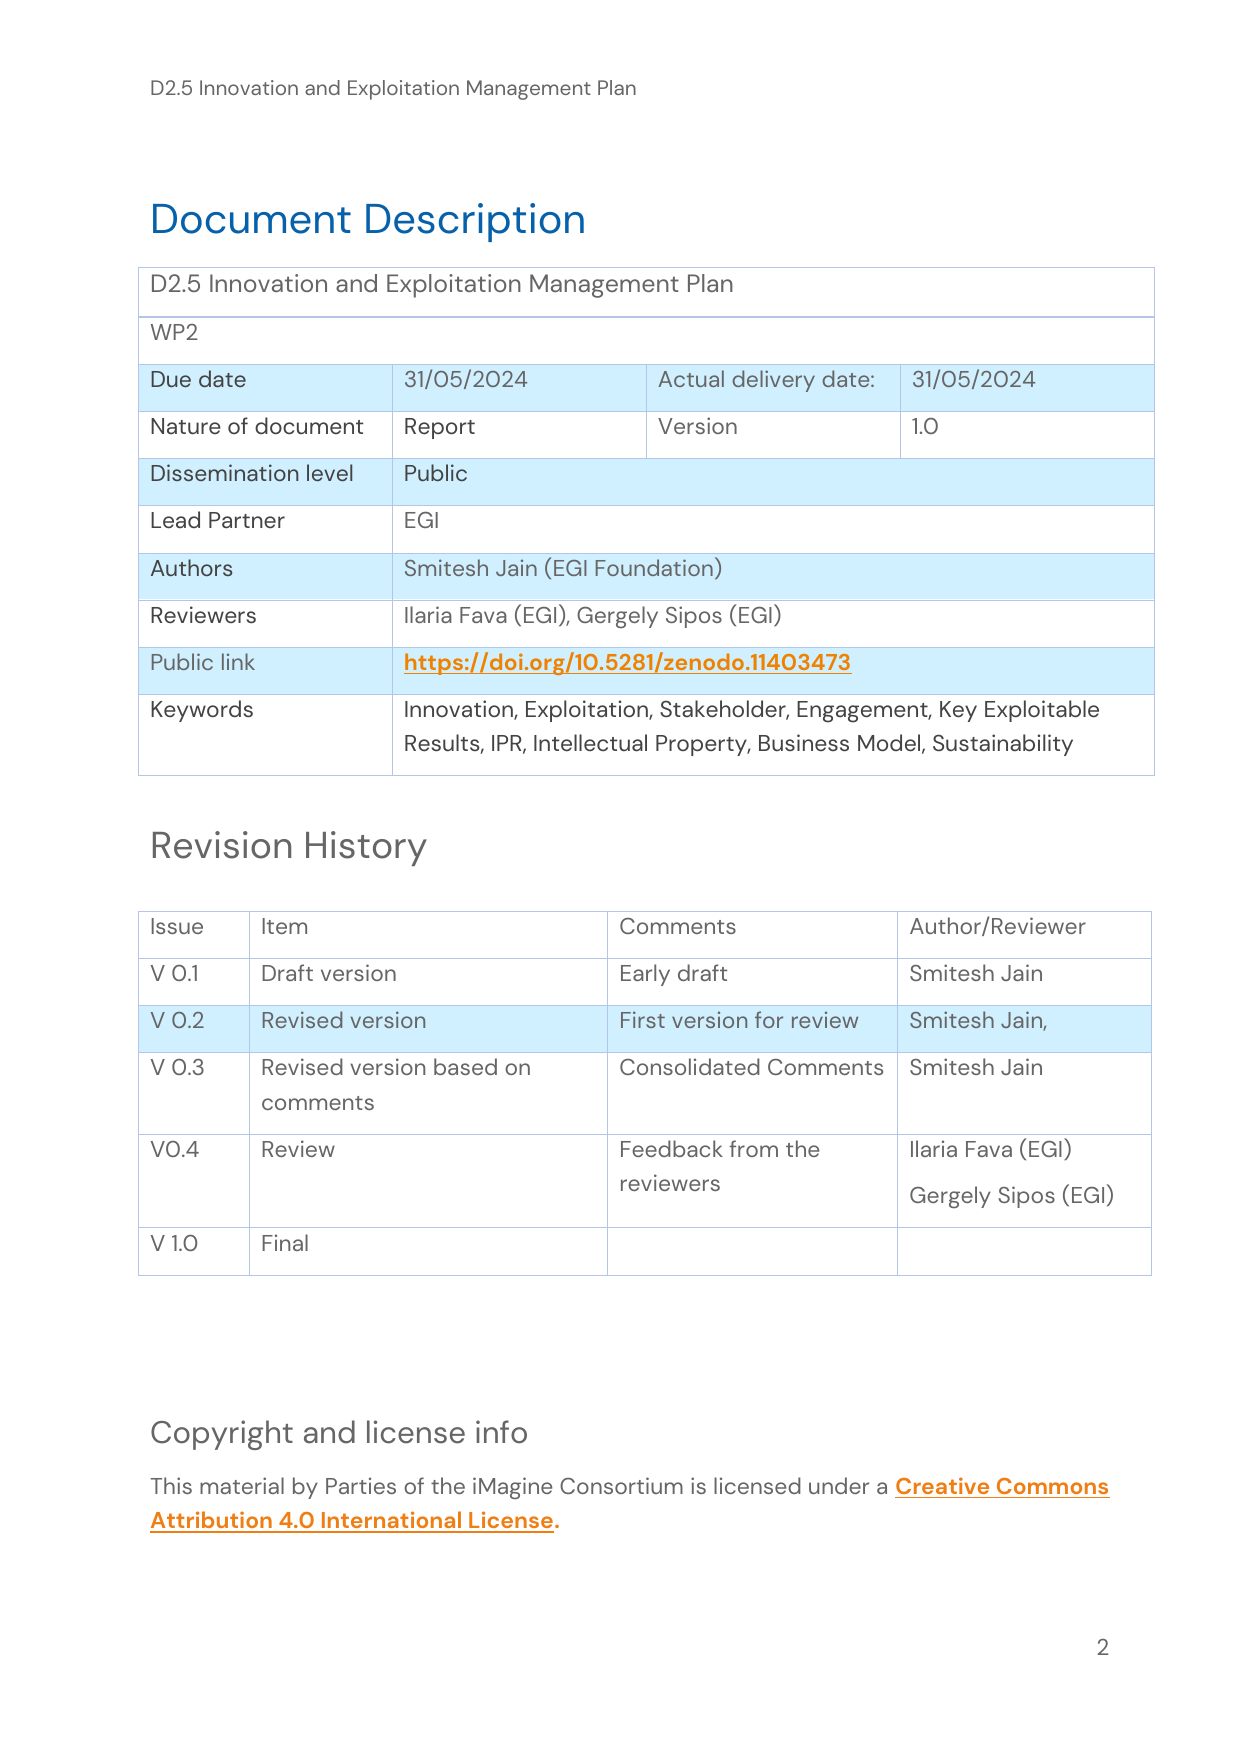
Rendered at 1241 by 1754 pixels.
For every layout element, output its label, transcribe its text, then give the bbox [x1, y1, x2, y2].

table_cell Lead Partner [139, 506, 392, 552]
table_cell Feedback from the reviewers [608, 1135, 897, 1227]
table_cell Report [393, 412, 646, 458]
subtitle Document Description [150, 192, 1109, 246]
table_cell Draft version [250, 959, 607, 1005]
table_cell V 1.0 [139, 1228, 249, 1274]
table_cell Public link [139, 648, 392, 694]
table_cell Revised version based on comments [250, 1053, 607, 1133]
table_cell Keywords [139, 695, 392, 775]
subtitle Revision History [150, 821, 1109, 870]
table_cell 1.0 [901, 412, 1154, 458]
table_cell Early draft [608, 959, 897, 1005]
table_header D2.5 Innovation and Exploitation Management Plan [139, 268, 1154, 316]
table_cell 31/05/2024 [901, 365, 1154, 411]
table_header Comments [608, 912, 897, 958]
table_cell Actual delivery date: [647, 365, 900, 411]
table_cell Reviewers [139, 601, 392, 647]
table_cell Smitesh Jain, [898, 1006, 1151, 1052]
table_cell Authors [139, 554, 392, 599]
table_cell V0.4 [139, 1135, 249, 1227]
table_cell V 0.3 [139, 1053, 249, 1133]
table_cell Review [250, 1135, 607, 1227]
text This material by Parties of the iMagine Consortium is licensed under a Creative Commons Attribution 4.0 International License. [150, 1472, 1109, 1536]
table_cell Nature of document [139, 412, 392, 458]
table_cell Revised version [250, 1006, 607, 1052]
table_cell Due date [139, 365, 392, 411]
table_header Issue [139, 912, 249, 958]
table_cell Ilaria Fava (EGI) Gergely Sipos (EGI) [898, 1135, 1151, 1227]
table_cell V 0.2 [139, 1006, 249, 1052]
text Copyright and license info [150, 1412, 1109, 1453]
table_cell https://doi.org/10.5281/zenodo.11403473 [393, 648, 1154, 694]
table_cell Version [647, 412, 900, 458]
table_cell Smitesh Jain (EGI Foundation) [393, 554, 1154, 599]
table_cell V 0.1 [139, 959, 249, 1005]
table_cell Dissemination level [139, 459, 392, 505]
table_cell 31/05/2024 [393, 365, 646, 411]
table_cell Smitesh Jain [898, 959, 1151, 1005]
table_cell [608, 1228, 897, 1274]
table_cell WP2 [139, 318, 1154, 364]
table_cell Smitesh Jain [898, 1053, 1151, 1133]
table_cell Ilaria Fava (EGI), Gergely Sipos (EGI) [393, 601, 1154, 647]
table_cell EGI [393, 506, 1154, 552]
table_cell Final [250, 1228, 607, 1274]
table_header Author/Reviewer [898, 912, 1151, 958]
table_cell First version for review [608, 1006, 897, 1052]
table_cell [898, 1228, 1151, 1274]
table_cell Consolidated Comments [608, 1053, 897, 1133]
table_header Item [250, 912, 607, 958]
table_cell Innovation, Exploitation, Stakeholder, Engagement, Key Exploitable Results, IPR, Intellectual Property, Business Model, Sustainability [393, 695, 1154, 775]
table_cell Public [393, 459, 1154, 505]
